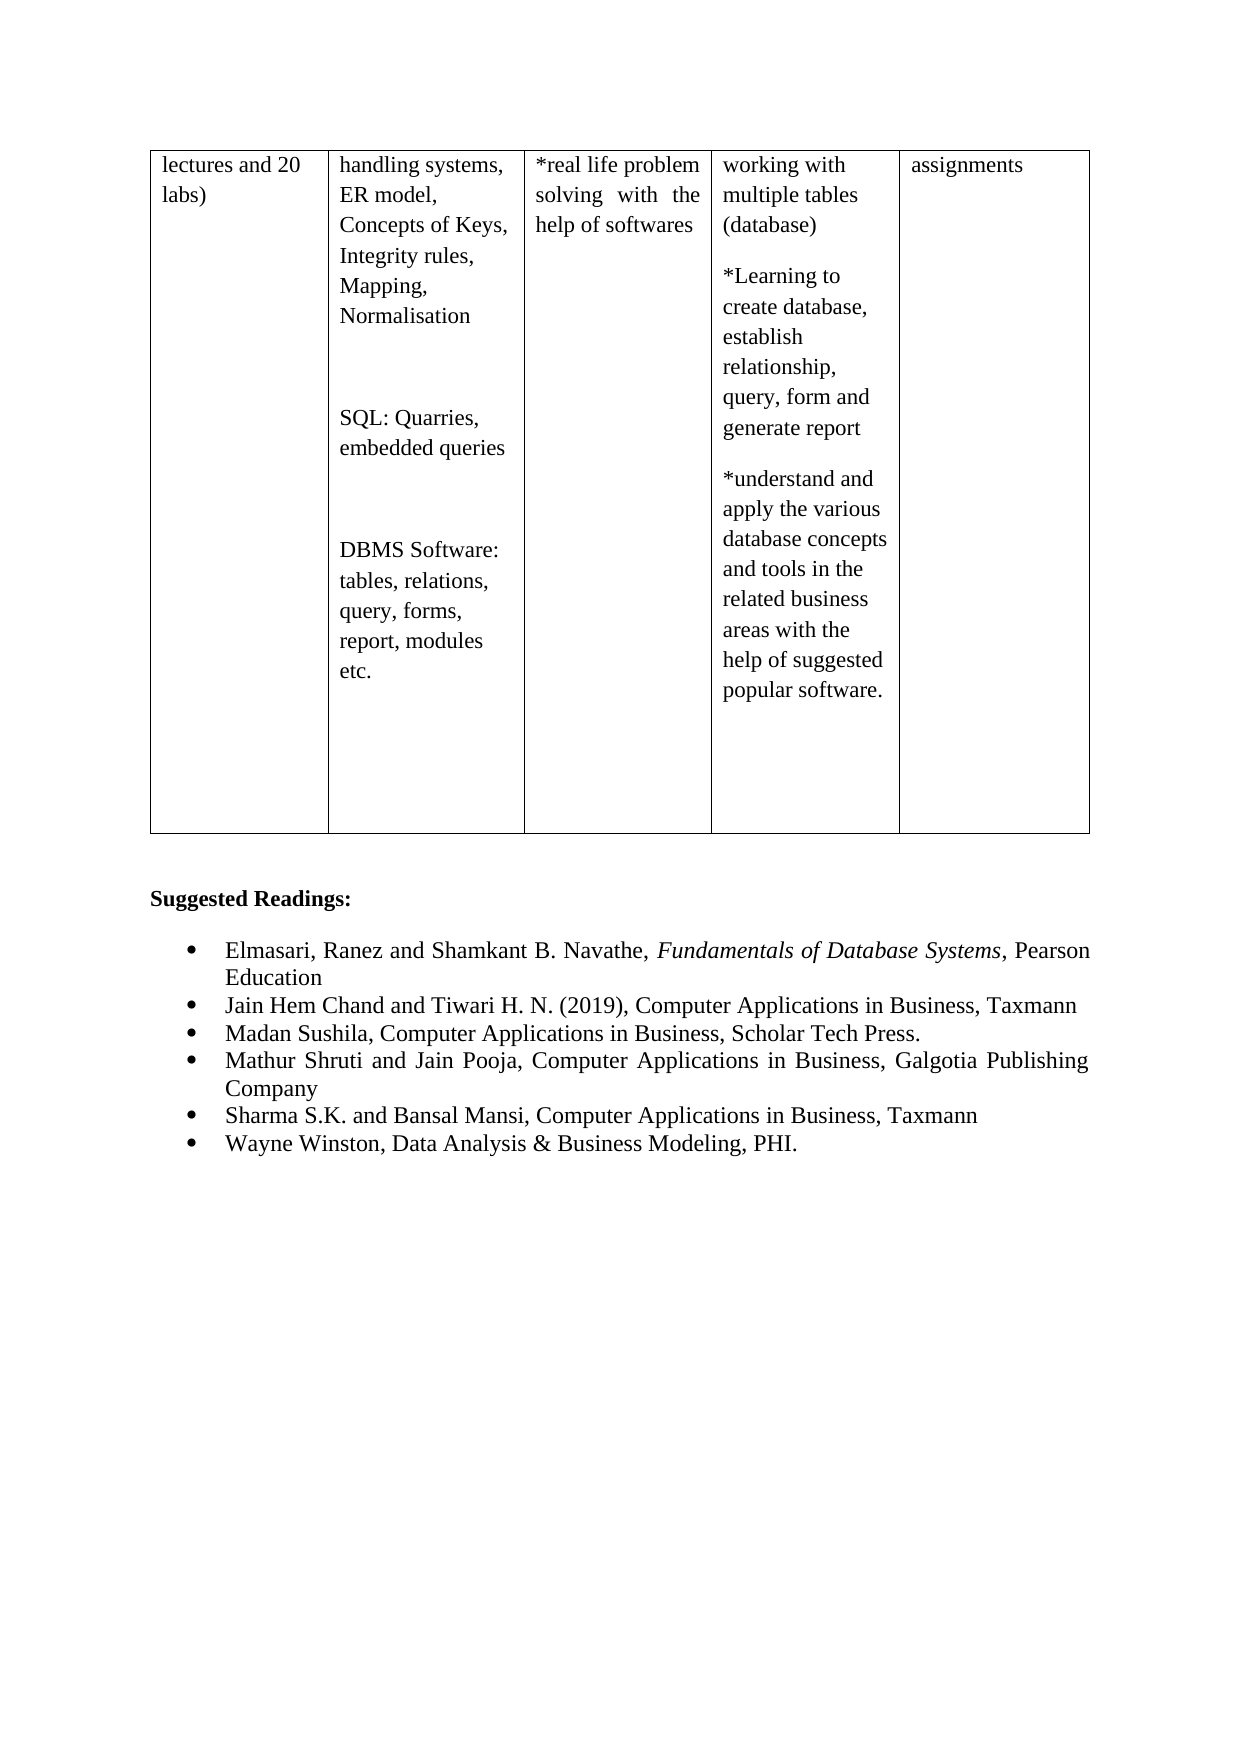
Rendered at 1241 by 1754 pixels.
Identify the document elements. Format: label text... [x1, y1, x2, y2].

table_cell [329, 151, 524, 833]
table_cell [900, 151, 1089, 833]
list Elmasari, Ranez and Shamkant B. Navathe, Fundamentals of Database Systems, Pearson Education [187, 936, 1090, 991]
list Madan Sushila, Computer Applications in Business, Scholar Tech Press. [187, 1018, 1090, 1046]
list Jain Hem Chand and Tiwari H. N. (2019), Computer Applications in Business, Taxmann [187, 991, 1090, 1018]
list Mathur Shruti and Jain Pooja, Computer Applications in Business, Galgotia Publishing Company [187, 1046, 1090, 1101]
list Wayne Winston, Data Analysis & Business Modeling, PHI. [187, 1129, 1090, 1157]
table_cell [525, 151, 711, 833]
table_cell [151, 151, 328, 833]
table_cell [712, 151, 899, 833]
list Sharma S.K. and Bansal Mansi, Computer Applications in Business, Taxmann [187, 1101, 1090, 1129]
text Suggested Readings: [150, 885, 1090, 911]
